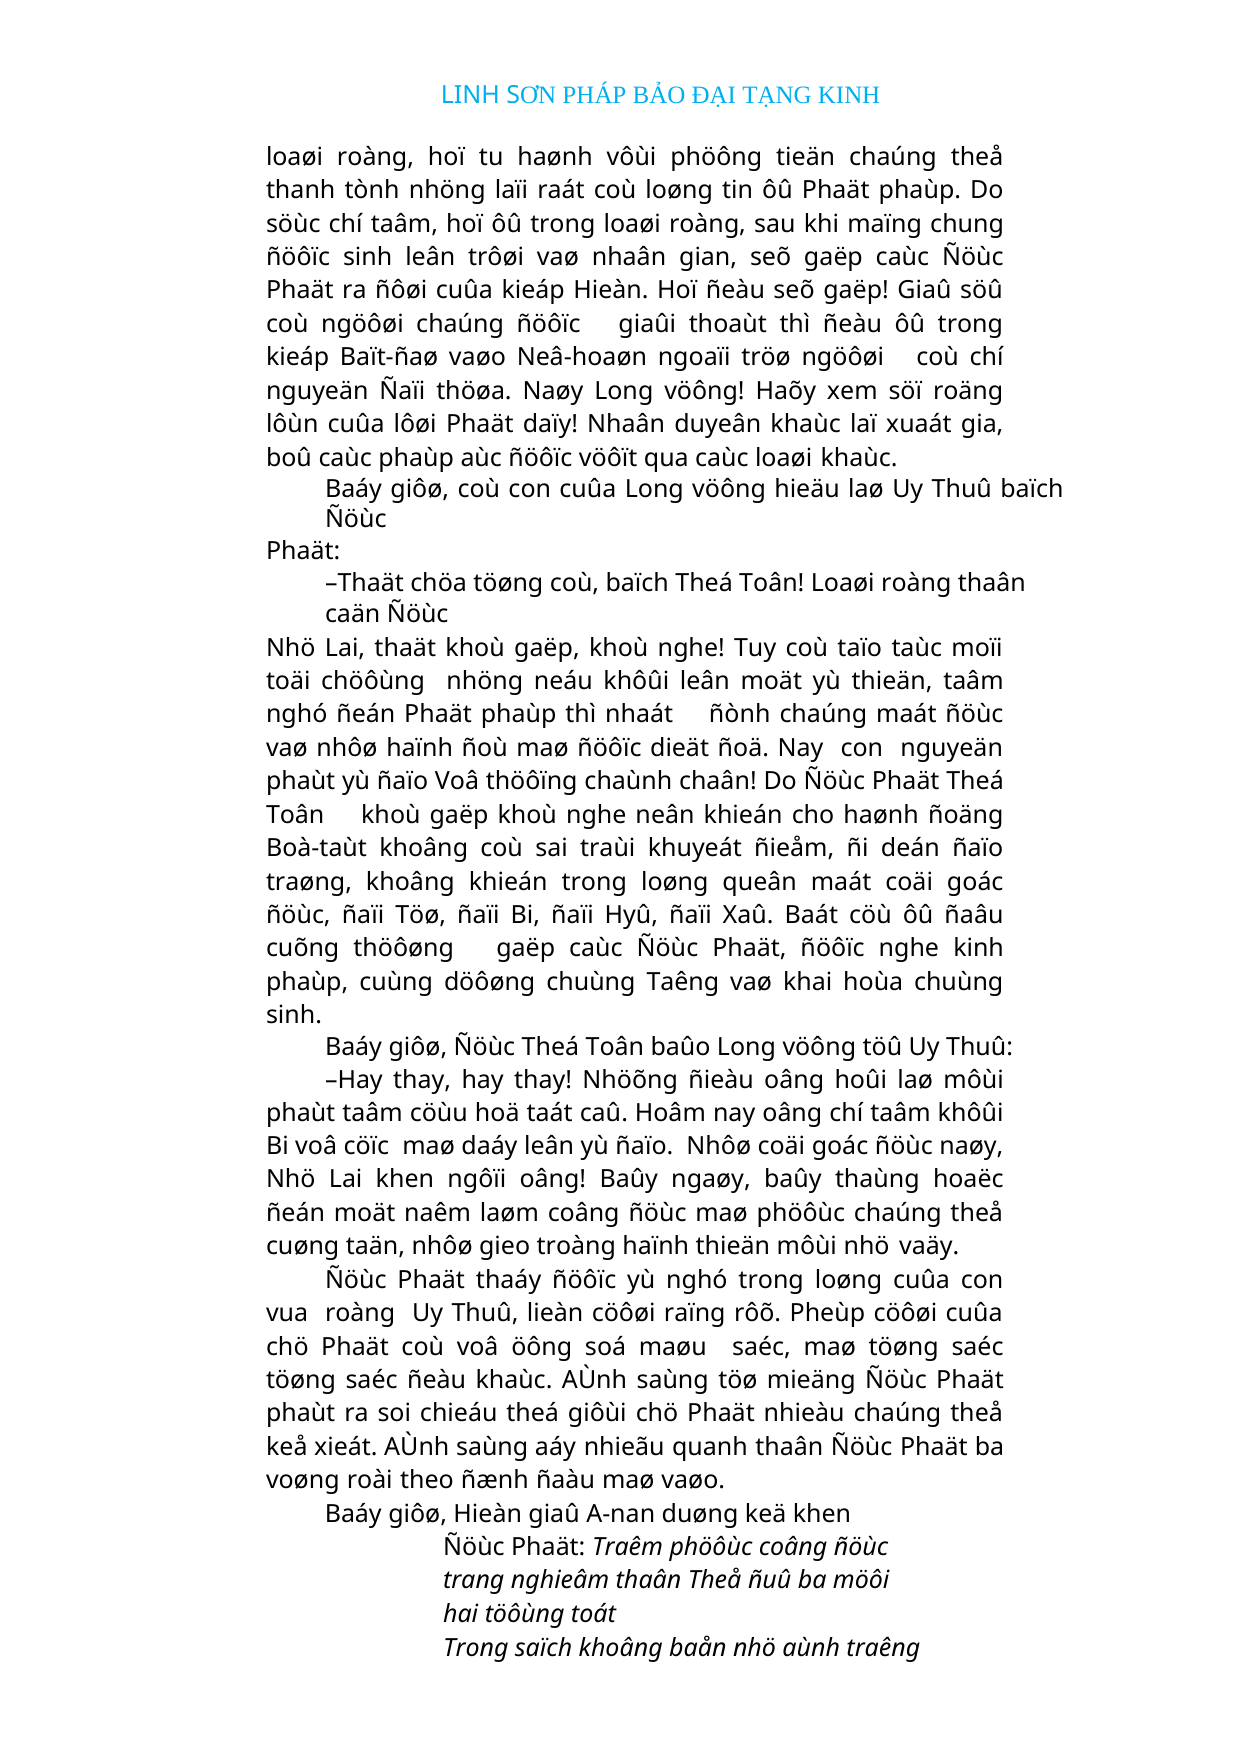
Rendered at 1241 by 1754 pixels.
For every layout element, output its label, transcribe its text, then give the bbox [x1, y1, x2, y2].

text Nhö Lai, thaät khoù gaëp, khoù nghe! Tuy coù taïo taùc moïi toäi chöôùng nhöng neáu khôûi leân moät yù thieän, taâm nghó ñeán Phaät phaùp thì nhaát ñònh chaúng maát ñöùc vaø nhôø haïnh ñoù maø ñöôïc dieät ñoä. Nay con nguyeän phaùt yù ñaïo Voâ thöôïng chaùnh chaân! Do Ñöùc Phaät Theá Toân khoù gaëp khoù nghe neân khieán cho haønh ñoäng Boà-taùt khoâng coù sai traùi khuyeát ñieåm, ñi deán ñaïo traøng, khoâng khieán trong loøng queân maát coäi goác ñöùc, ñaïi Töø, ñaïi Bi, ñaïi Hyû, ñaïi Xaû. Baát cöù ôû ñaâu cuõng thöôøng gaëp caùc Ñöùc Phaät, ñöôïc nghe kinh phaùp, cuùng döôøng chuùng Taêng vaø khai hoùa chuùng sinh. [266, 630, 1004, 1031]
text Trong saïch khoâng baån nhö aùnh traêng [443, 1629, 1065, 1664]
text Baáy giôø, coù con cuûa Long vöông hieäu laø Uy Thuû baïch Ñöùc [325, 473, 1065, 534]
text loaøi roàng, hoï tu haønh vôùi phöông tieän chaúng theå thanh tònh nhöng laïi raát coù loøng tin ôû Phaät phaùp. Do söùc chí taâm, hoï ôû trong loaøi roàng, sau khi maïng chung ñöôïc sinh leân trôøi vaø nhaân gian, seõ gaëp caùc Ñöùc Phaät ra ñôøi cuûa kieáp Hieàn. Hoï ñeàu seõ gaëp! Giaû söû coù ngöôøi chaúng ñöôïc giaûi thoaùt thì ñeàu ôû trong kieáp Baït-ñaø vaøo Neâ-hoaøn ngoaïi tröø ngöôøi coù chí nguyeän Ñaïi thöøa. Naøy Long vöông! Haõy xem söï roäng lôùn cuûa lôøi Phaät daïy! Nhaân duyeân khaùc laï xuaát gia, boû caùc phaùp aùc ñöôïc vöôït qua caùc loaøi khaùc. [266, 139, 1004, 473]
text –Thaät chöa töøng coù, baïch Theá Toân! Loaøi roàng thaân caän Ñöùc [325, 566, 1065, 629]
text Phaät: [266, 534, 1065, 566]
text –Hay thay, hay thay! Nhöõng ñieàu oâng hoûi laø môùi phaùt taâm cöùu hoä taát caû. Hoâm nay oâng chí taâm khôûi Bi voâ cöïc maø daáy leân yù ñaïo. Nhôø coäi goác ñöùc naøy, Nhö Lai khen ngôïi oâng! Baûy ngaøy, baûy thaùng hoaëc ñeán moät naêm laøm coâng ñöùc maø phöôùc chaúng theå cuøng taän, nhôø gieo troàng haïnh thieän môùi nhö vaäy. [266, 1061, 1004, 1262]
text Baáy giôø, Ñöùc Theá Toân baûo Long vöông töû Uy Thuû: [325, 1031, 1065, 1061]
text Baáy giôø, Hieàn giaû A-nan duøng keä khen Ñöùc Phaät: Traêm phöôùc coâng ñöùc trang nghieâm thaân Theå ñuû ba möôi hai töôùng toát [324, 1496, 893, 1629]
text Ñöùc Phaät thaáy ñöôïc yù nghó trong loøng cuûa con vua roàng Uy Thuû, lieàn cöôøi raïng rôõ. Pheùp cöôøi cuûa chö Phaät coù voâ öông soá maøu saéc, maø töøng saéc töøng saéc ñeàu khaùc. AÙnh saùng töø mieäng Ñöùc Phaät phaùt ra soi chieáu theá giôùi chö Phaät nhieàu chaúng theå keå xieát. AÙnh saùng aáy nhieãu quanh thaân Ñöùc Phaät ba voøng roài theo ñænh ñaàu maø vaøo. [266, 1262, 1004, 1496]
